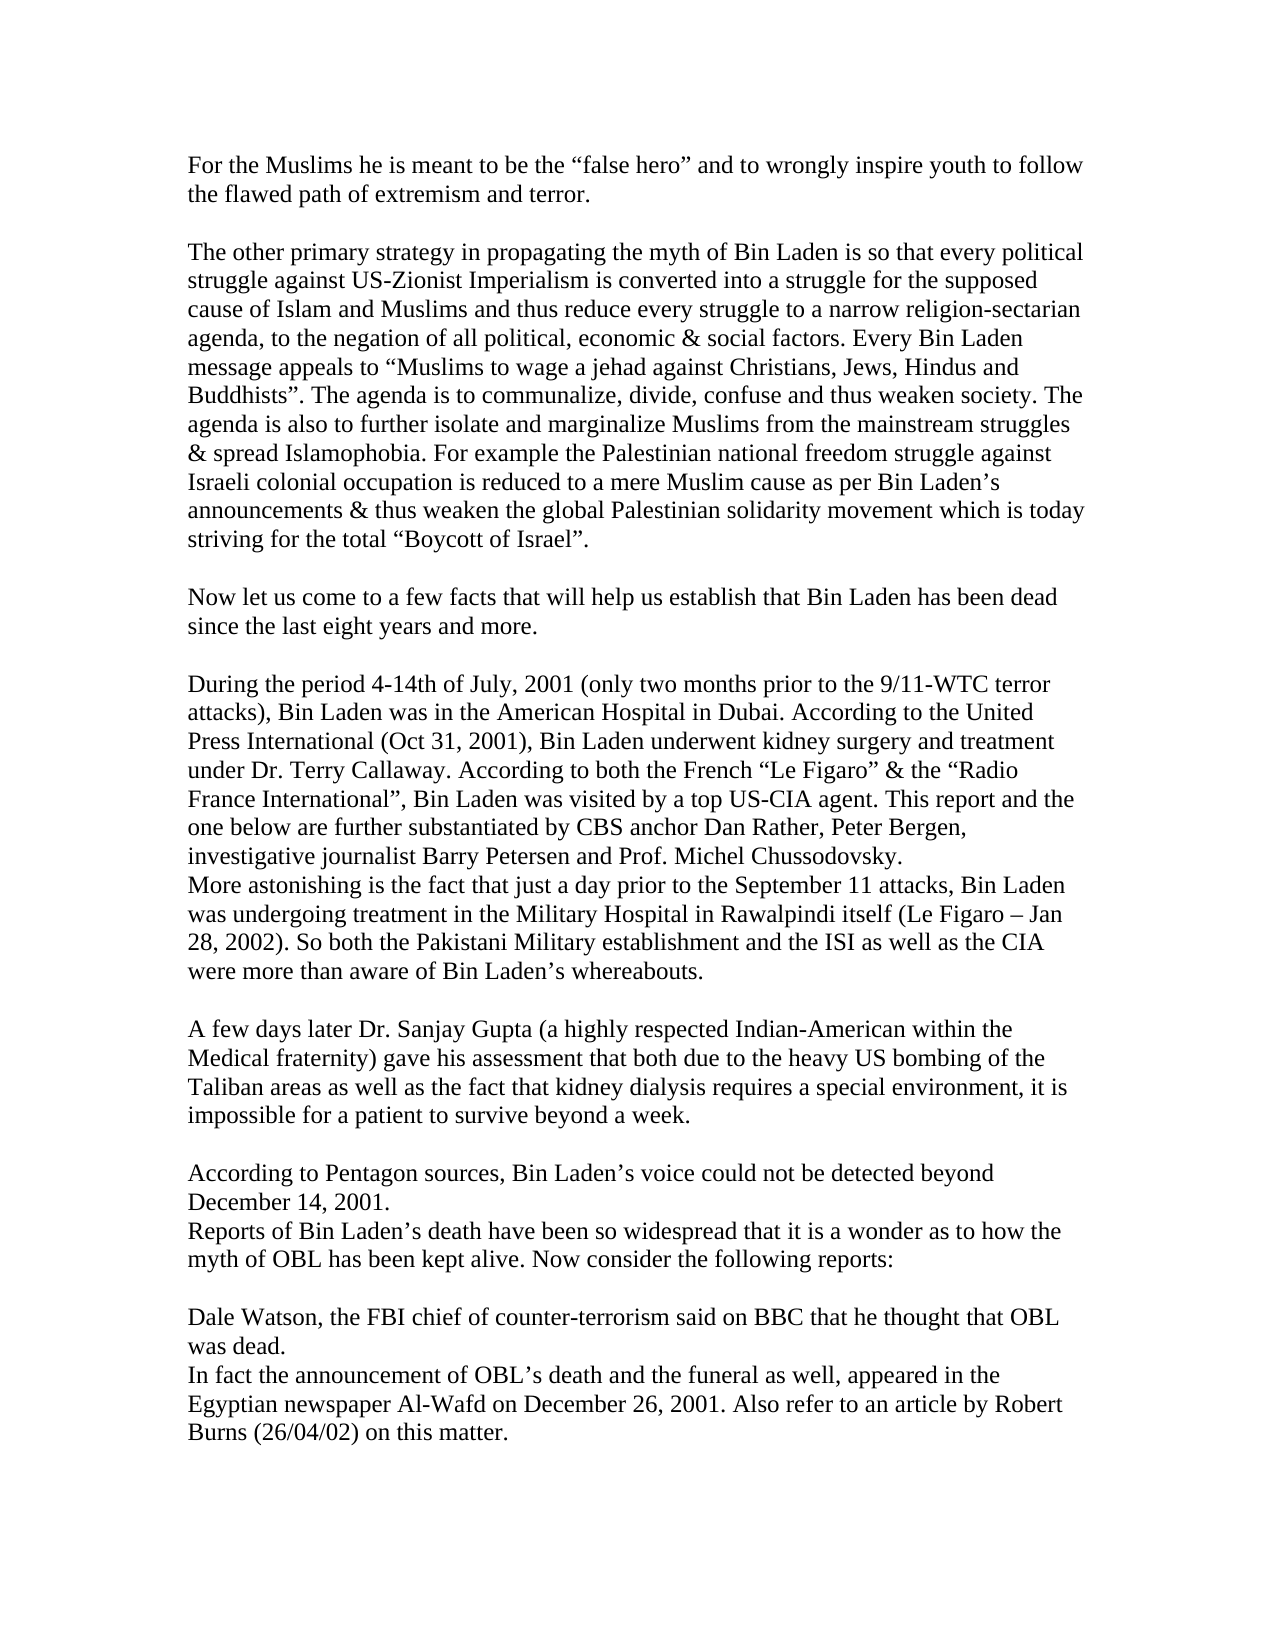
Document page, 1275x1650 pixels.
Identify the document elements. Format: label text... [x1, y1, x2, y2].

text Now let us come to a few facts that will help us establish that Bin Laden has been dead since the last eight years and more. [187, 582, 1087, 639]
text For the Muslims he is meant to be the “false hero” and to wrongly inspire youth to follow the flawed path of extremism and terror. [187, 150, 1087, 207]
text Dale Watson, the FBI chief of counter-terrorism said on that he thought that OBL was dead. In fact the announcement of OBL’s death and the funeral as well, appeared in the Egyptian newspaper Al-Wafd on . Also refer to an article by Robert Burns () on this matter. [187, 1302, 1087, 1446]
text The other primary strategy in propagating the myth of Bin Laden is so that every political struggle against US-Zionist Imperialism is converted into a struggle for the supposed cause of Islam and Muslims and thus reduce every struggle to a narrow religion-sectarian agenda, to the negation of all political, economic & social factors. Every Bin Laden message appeals to “Muslims to wage a jehad against Christians, Jews, Hindus and Buddhists”. The agenda is to communalize, divide, confuse and thus weaken society. The agenda is also to further isolate and marginalize Muslims from the mainstream struggles & spread Islamophobia. For example the Palestinian national freedom struggle against Israeli colonial occupation is reduced to a mere Muslim cause as per Bin Laden’s announcements & thus weaken the global Palestinian solidarity movement which is today striving for the total “Boycott of Israel”. [187, 237, 1087, 553]
text During the period 4-14th of July, 2001 (only two months prior to the 9/11-WTC terror attacks), Bin Laden was in the in . According to the United Press International (), Bin Laden underwent kidney surgery and treatment under Dr. Terry Callaway. According to both the French “Le Figaro” & the “Radio France International”, Bin Laden was visited by a top US- agent. This report and the one below are further substantiated by CBS anchor Dan Rather, Peter , investigative journalist Barry Petersen and Prof. Michel Chussodovsky. More astonishing is the fact that just a day prior to the September 11 attacks, Bin Laden was undergoing treatment in the in itself (Le Figaro – ). So both the Pakistani Military establishment and the ISI as well as the were more than aware of Bin Laden’s whereabouts. [187, 669, 1087, 985]
text According to Pentagon sources, Bin Laden’s voice could not be detected beyond . Reports of Bin Laden’s death have been so widespread that it is a wonder as to how the myth of OBL has been kept alive. Now consider the following reports: [187, 1158, 1087, 1273]
text A few days later Dr. Sanjay Gupta (a highly respected Indian-American within the Medical fraternity) gave his assessment that both due to the heavy bombing of the Taliban areas as well as the fact that kidney dialysis requires a special environment, it is impossible for a patient to survive beyond a week. [187, 1014, 1087, 1129]
